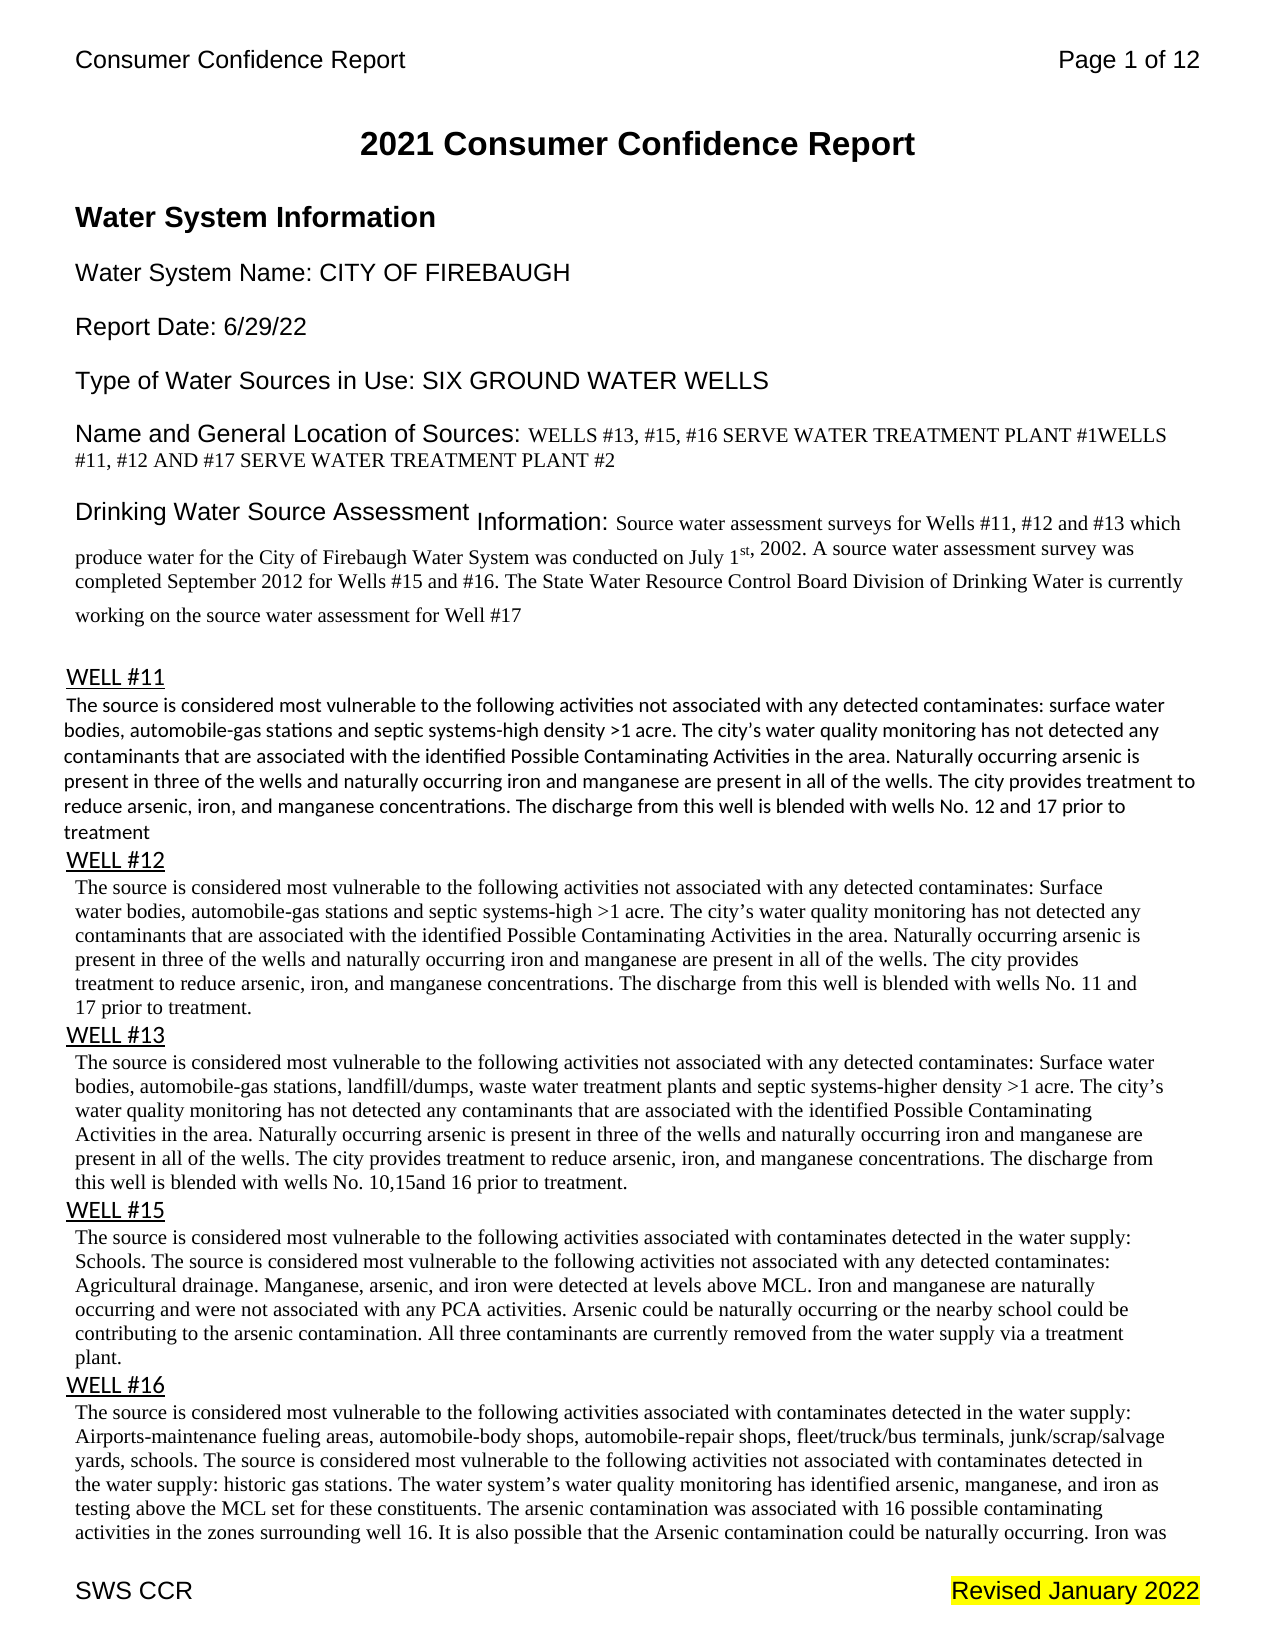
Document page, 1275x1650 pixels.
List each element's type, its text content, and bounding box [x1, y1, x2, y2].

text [75, 1400, 1172, 1544]
text WELL #16 [64, 1369, 1200, 1400]
text The source is considered most vulnerable to the following activities not associated with any detected contaminates: Surface water bodies, automobile-gas stations, landfill/dumps, waste water treatment plants and septic systems-higher density >1 acre. The city’s water quality monitoring has not detected any contaminants that are associated with the identified Possible Contaminating Activities in the area. Naturally occurring arsenic is present in three of the wells and naturally occurring iron and manganese are present in all of the wells. The city provides treatment to reduce arsenic, iron, and manganese concentrations. The discharge from this well is blended with wells No. 10,15and 16 prior to treatment. [75, 1050, 1166, 1194]
text Water System Name: CITY OF FIREBAUGH [75, 258, 1200, 287]
text Drinking Water Source Assessment Information: Source water assessment surveys for Wells #11, #12 and #13 which produce water for the City of Firebaugh Water System was conducted on July 1st, 2002. A source water assessment survey was completed September 2012 for Wells #15 and #16. The State Water Resource Control Board Division of Drinking Water is currently working on the source water assessment for Well #17 [75, 497, 1200, 636]
text The source is considered most vulnerable to the following activities not associated with any detected contaminates: surface water bodies, automobile-gas stations and septic systems-high density >1 acre. The city’s water quality monitoring has not detected any contaminants that are associated with the identified Possible Contaminating Activities in the area. Naturally occurring arsenic is present in three of the wells and naturally occurring iron and manganese are present in all of the wells. The city provides treatment to reduce arsenic, iron, and manganese concentrations. The discharge from this well is blended with wells No. 12 and 17 prior to treatment [64, 692, 1200, 844]
text WELL #11 [64, 661, 1200, 692]
text Name and General Location of Sources: WELLS #13, #15, #16 SERVE WATER TREATMENT PLANT #1WELLS #11, #12 AND #17 SERVE WATER TREATMENT PLANT #2 [75, 419, 1200, 472]
text The source is considered most vulnerable to the following activities not associated with any detected contaminates: Surface water bodies, automobile-gas stations and septic systems-high >1 acre. The city’s water quality monitoring has not detected any contaminants that are associated with the identified Possible Contaminating Activities in the area. Naturally occurring arsenic is present in three of the wells and naturally occurring iron and manganese are present in all of the wells. The city provides treatment to reduce arsenic, iron, and manganese concentrations. The discharge from this well is blended with wells No. 11 and 17 prior to treatment. [75, 875, 1145, 1019]
text The source is considered most vulnerable to the following activities associated with contaminates detected in the water supply: Schools. The source is considered most vulnerable to the following activities not associated with any detected contaminates: Agricultural drainage. Manganese, arsenic, and iron were detected at levels above MCL. Iron and manganese are naturally occurring and were not associated with any PCA activities. Arsenic could be naturally occurring or the nearby school could be contributing to the arsenic contamination. All three contaminants are currently removed from the water supply via a treatment plant. [75, 1225, 1164, 1369]
text WELL #15 [64, 1194, 1200, 1225]
subtitle 2021 Consumer Confidence Report [75, 124, 1200, 162]
text Report Date: 6/29/22 [75, 312, 1200, 341]
subtitle Water System Information [75, 200, 1200, 233]
text WELL #12 [64, 844, 1200, 875]
text WELL #13 [64, 1019, 1200, 1050]
text Type of Water Sources in Use: SIX GROUND WATER WELLS [75, 366, 1200, 394]
